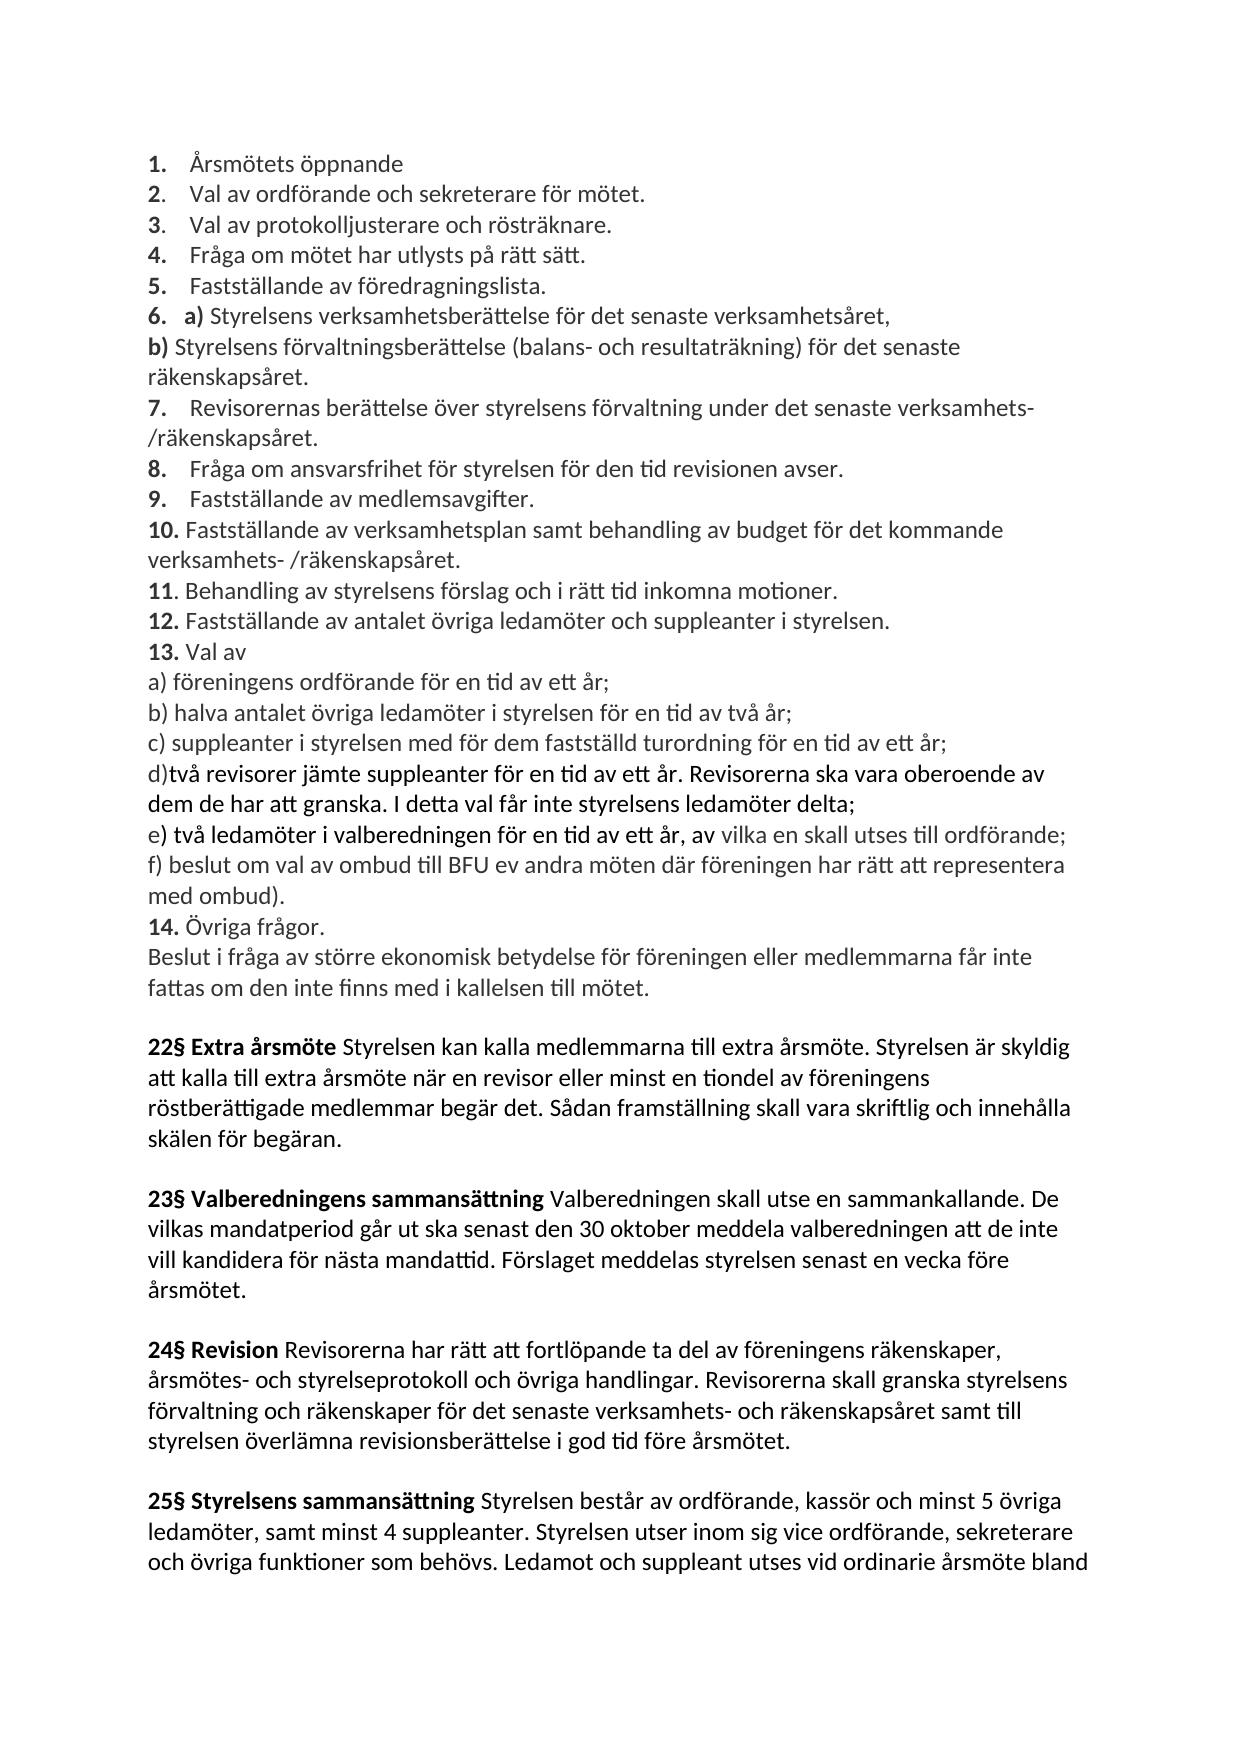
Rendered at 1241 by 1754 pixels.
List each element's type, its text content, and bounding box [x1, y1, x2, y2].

text 23§ Valberedningens sammansättning Valberedningen skall utse en sammankallande. De vilkas mandatperiod går ut ska senast den 30 oktober meddela valberedningen att de inte vill kandidera för nästa mandattid. Förslaget meddelas styrelsen senast en vecka före årsmötet. [148, 1183, 1092, 1305]
text 22§ Extra årsmöte Styrelsen kan kalla medlemmarna till extra årsmöte. Styrelsen är skyldig att kalla till extra årsmöte när en revisor eller minst en tiondel av föreningens röstberättigade medlemmar begär det. Sådan framställning skall vara skriftlig och innehålla skälen för begäran. [148, 1031, 1092, 1153]
text 24§ Revision Revisorerna har rätt att fortlöpande ta del av föreningens räkenskaper, årsmötes- och styrelseprotokoll och övriga handlingar. Revisorerna skall granska styrelsens förvaltning och räkenskaper för det senaste verksamhets- och räkenskapsåret samt till styrelsen överlämna revisionsberättelse i god tid före årsmötet. [148, 1334, 1092, 1456]
text 1. Årsmötets öppnande 2. Val av ordförande och sekreterare för mötet. 3. Val av protokolljusterare och rösträknare. 4. Fråga om mötet har utlysts på rätt sätt. 5. Fastställande av föredragningslista. 6. a) Styrelsens verksamhetsberättelse för det senaste verksamhetsåret, b) Styrelsens förvaltningsberättelse (balans- och resultaträkning) för det senaste räkenskapsåret. 7. Revisorernas berättelse över styrelsens förvaltning under det senaste verksamhets- /räkenskapsåret. 8. Fråga om ansvarsfrihet för styrelsen för den tid revisionen avser. 9. Fastställande av medlemsavgifter. 10. Fastställande av verksamhetsplan samt behandling av budget för det kommande verksamhets- /räkenskapsåret. 11. Behandling av styrelsens förslag och i rätt tid inkomna motioner. 12. Fastställande av antalet övriga ledamöter och suppleanter i styrelsen. 13. Val av a) föreningens ordförande för en tid av ett år; b) halva antalet övriga ledamöter i styrelsen för en tid av två år; c) suppleanter i styrelsen med för dem fastställd turordning för en tid av ett år; d)två revisorer jämte suppleanter för en tid av ett år. Revisorerna ska vara oberoende av dem de har att granska. I detta val får inte styrelsens ledamöter delta; e) två ledamöter i valberedningen för en tid av ett år, av vilka en skall utses till ordförande; f) beslut om val av ombud till BFU ev andra möten där föreningen har rätt att representera med ombud). 14. Övriga frågor. Beslut i fråga av större ekonomisk betydelse för föreningen eller medlemmarna får inte fattas om den inte finns med i kallelsen till mötet. [148, 148, 1092, 1002]
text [148, 1485, 1092, 1577]
